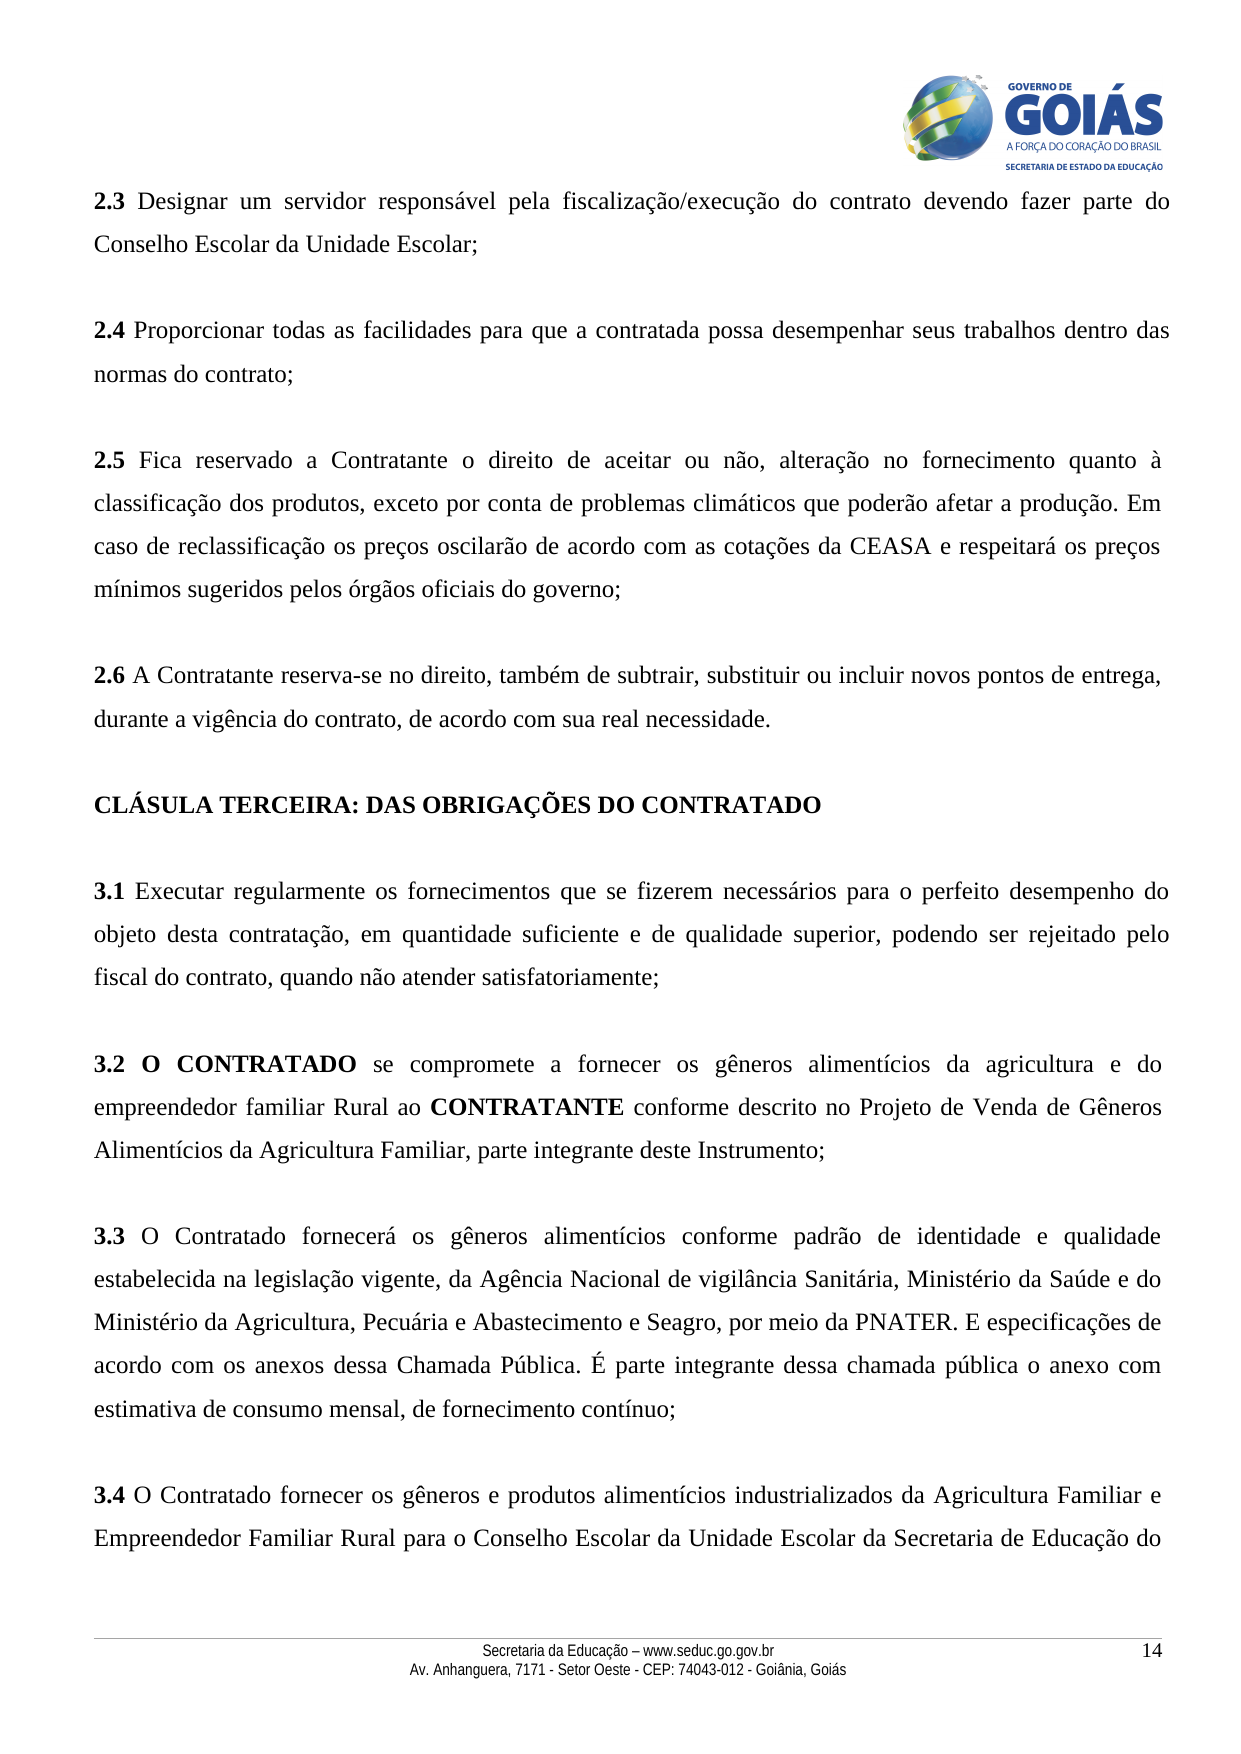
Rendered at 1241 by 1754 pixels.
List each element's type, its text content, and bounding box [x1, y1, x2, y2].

text CLÁSULA TERCEIRA: DAS OBRIGAÇÕES DO CONTRATADO [94, 790, 1162, 819]
text 3.3 O Contratado fornecerá os gêneros alimentícios conforme padrão de identidade e qualidade estabelecida na legislação vigente, da Agência Nacional de vigilância Sanitária, Ministério da Saúde e do Ministério da Agricultura, Pecuária e Abastecimento e Seagro, por meio da PNATER. E especificações de acordo com os anexos dessa Chamada Pública. É parte integrante dessa chamada pública o anexo com estimativa de consumo mensal, de fornecimento contínuo; [94, 1221, 1162, 1422]
text 2.3 Designar um servidor responsável pela fiscalização/execução do contrato devendo fazer parte do Conselho Escolar da Unidade Escolar; [94, 186, 1171, 258]
picture [903, 75, 1163, 172]
text 3.2 O CONTRATADO se compromete a fornecer os gêneros alimentícios da agricultura e do empreendedor familiar Rural ao CONTRATANTE conforme descrito no Projeto de Venda de Gêneros Alimentícios da Agricultura Familiar, parte integrante deste Instrumento; [94, 1049, 1162, 1164]
text Contratante reserva-se no direito, também de subtrair, substituir ou incluir novos pontos de entrega, durante a vigência do contrato, de acordo com sua real necessidade. [94, 661, 1162, 732]
text 2.5 Fica reservado a Contratante o direito de aceitar ou não, alteração no fornecimento quanto à classificação dos produtos, exceto por conta de problemas climáticos que poderão afetar a produção. Em caso de reclassificação os preços oscilarão de acordo com as cotações da CEASA e respeitará os preços mínimos sugeridos pelos órgãos oficiais do governo; [94, 445, 1162, 603]
text 3.1 Executar regularmente os fornecimentos que se fizerem necessários para o perfeito desempenho do objeto desta contratação, em quantidade suficiente e de qualidade superior, podendo ser rejeitado pelo fiscal do contrato, quando não atender satisfatoriamente; [94, 876, 1171, 991]
text 2.4 Proporcionar todas as facilidades para que a contratada possa desempenhar seus trabalhos dentro das normas do contrato; [94, 316, 1171, 387]
